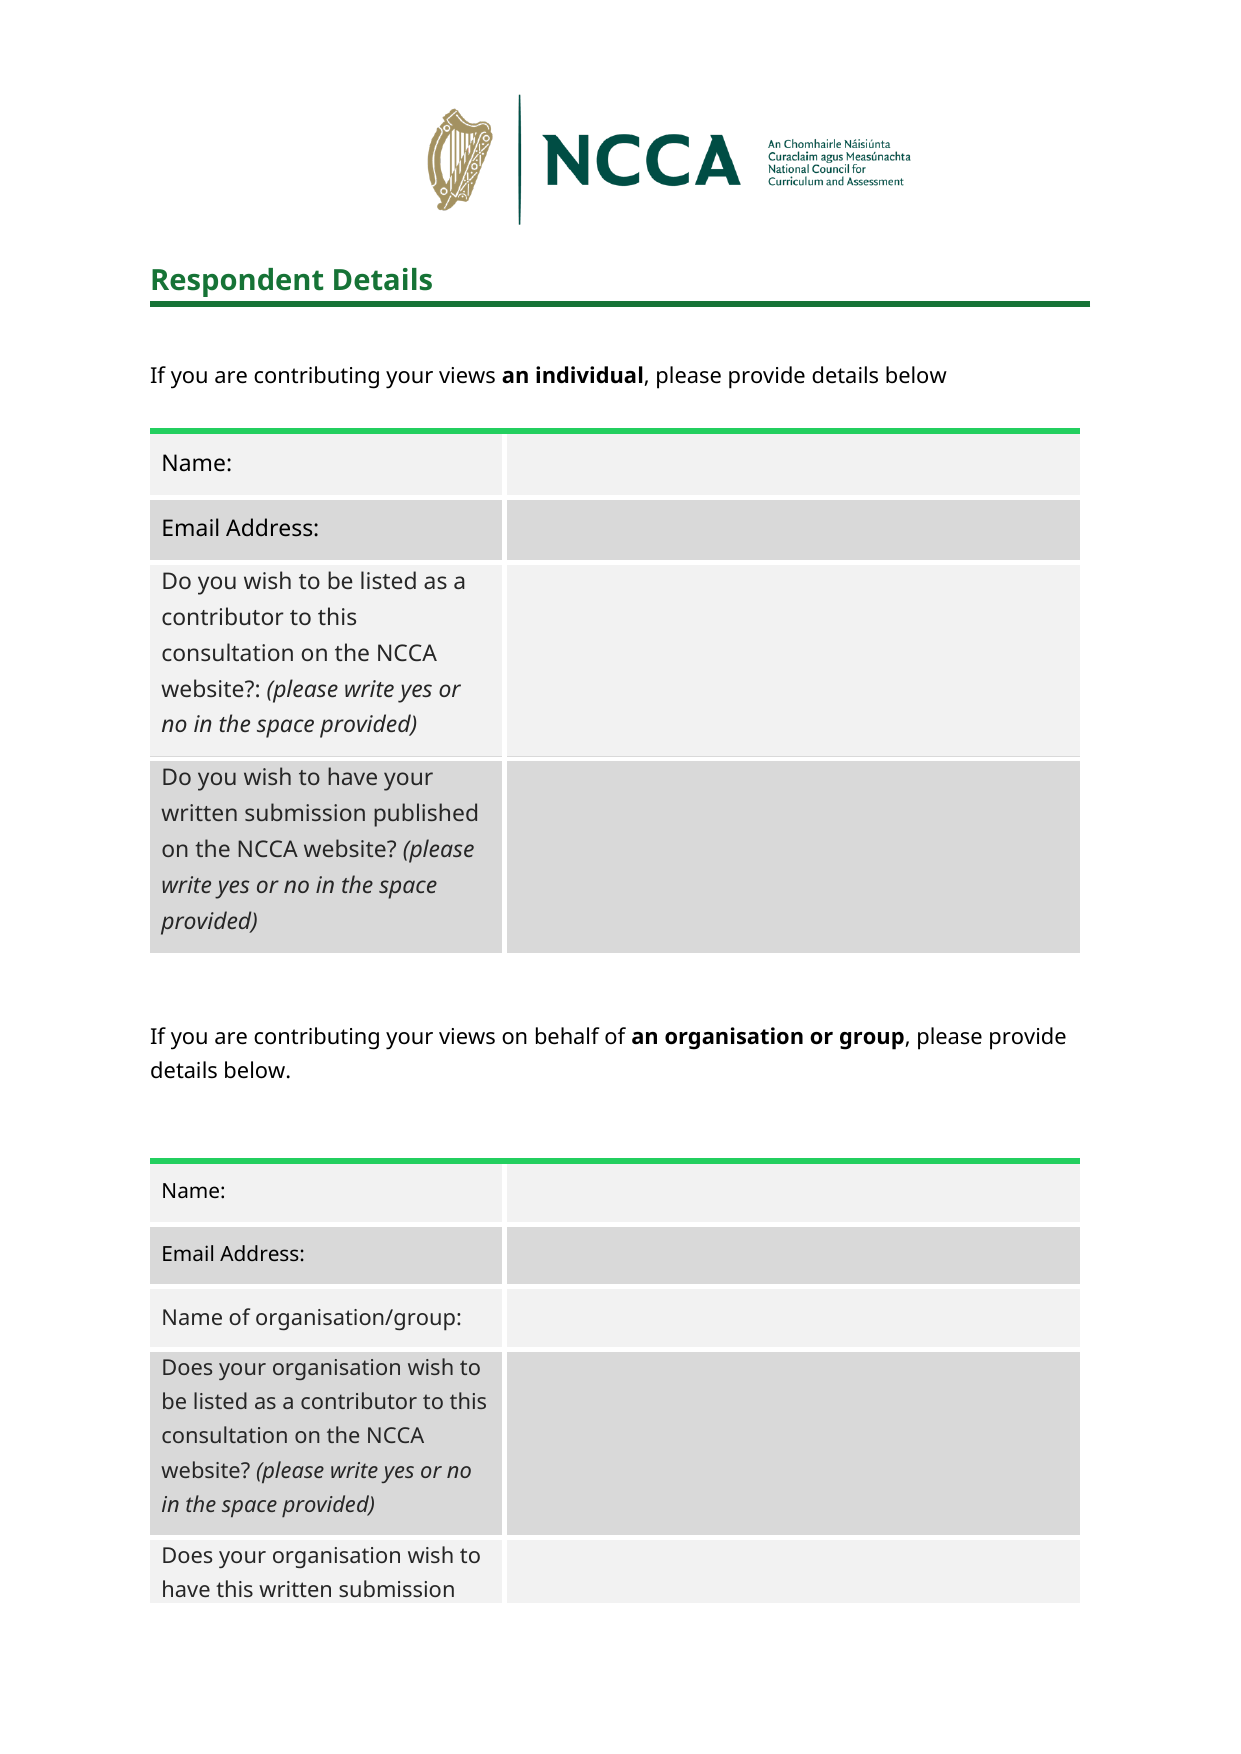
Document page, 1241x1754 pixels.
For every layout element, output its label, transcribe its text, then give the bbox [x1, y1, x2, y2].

table_cell Email Address: [150, 1227, 502, 1284]
text If you are contributing your views an individual, please provide details below [150, 360, 1090, 389]
table_header Name: [150, 1164, 502, 1222]
text Respondent Details [150, 259, 1090, 301]
picture [395, 62, 943, 257]
table_cell [507, 1289, 1080, 1347]
table_cell Does your organisation wish to be listed as a contributor to this consultation on the NCCA website? (please write yes or no in the space provided) [150, 1352, 502, 1535]
text If you are contributing your views on behalf of an organisation or group, please provide details below. [150, 1021, 1090, 1085]
table_cell Email Address: [150, 500, 502, 560]
table_cell [507, 1352, 1080, 1535]
table_cell [507, 1227, 1080, 1284]
table_header [507, 434, 1080, 495]
table_cell [507, 1540, 1080, 1603]
table_header [507, 1164, 1080, 1222]
table_cell [507, 565, 1080, 756]
table_cell Do you wish to be listed as a contributor to this consultation on the NCCA website?: (please write yes or no in the space provided) [150, 565, 502, 756]
table_cell Does your organisation wish to have this written submission published on the NCCA website? (please write yes or no in the space provided) [150, 1540, 502, 1603]
table_cell [507, 761, 1080, 953]
table_cell [507, 500, 1080, 560]
table_cell Name of organisation/group: [150, 1289, 502, 1347]
table_cell Do you wish to have your written submission published on the NCCA website? (please write yes or no in the space provided) [150, 761, 502, 953]
table_header Name: [150, 434, 502, 495]
